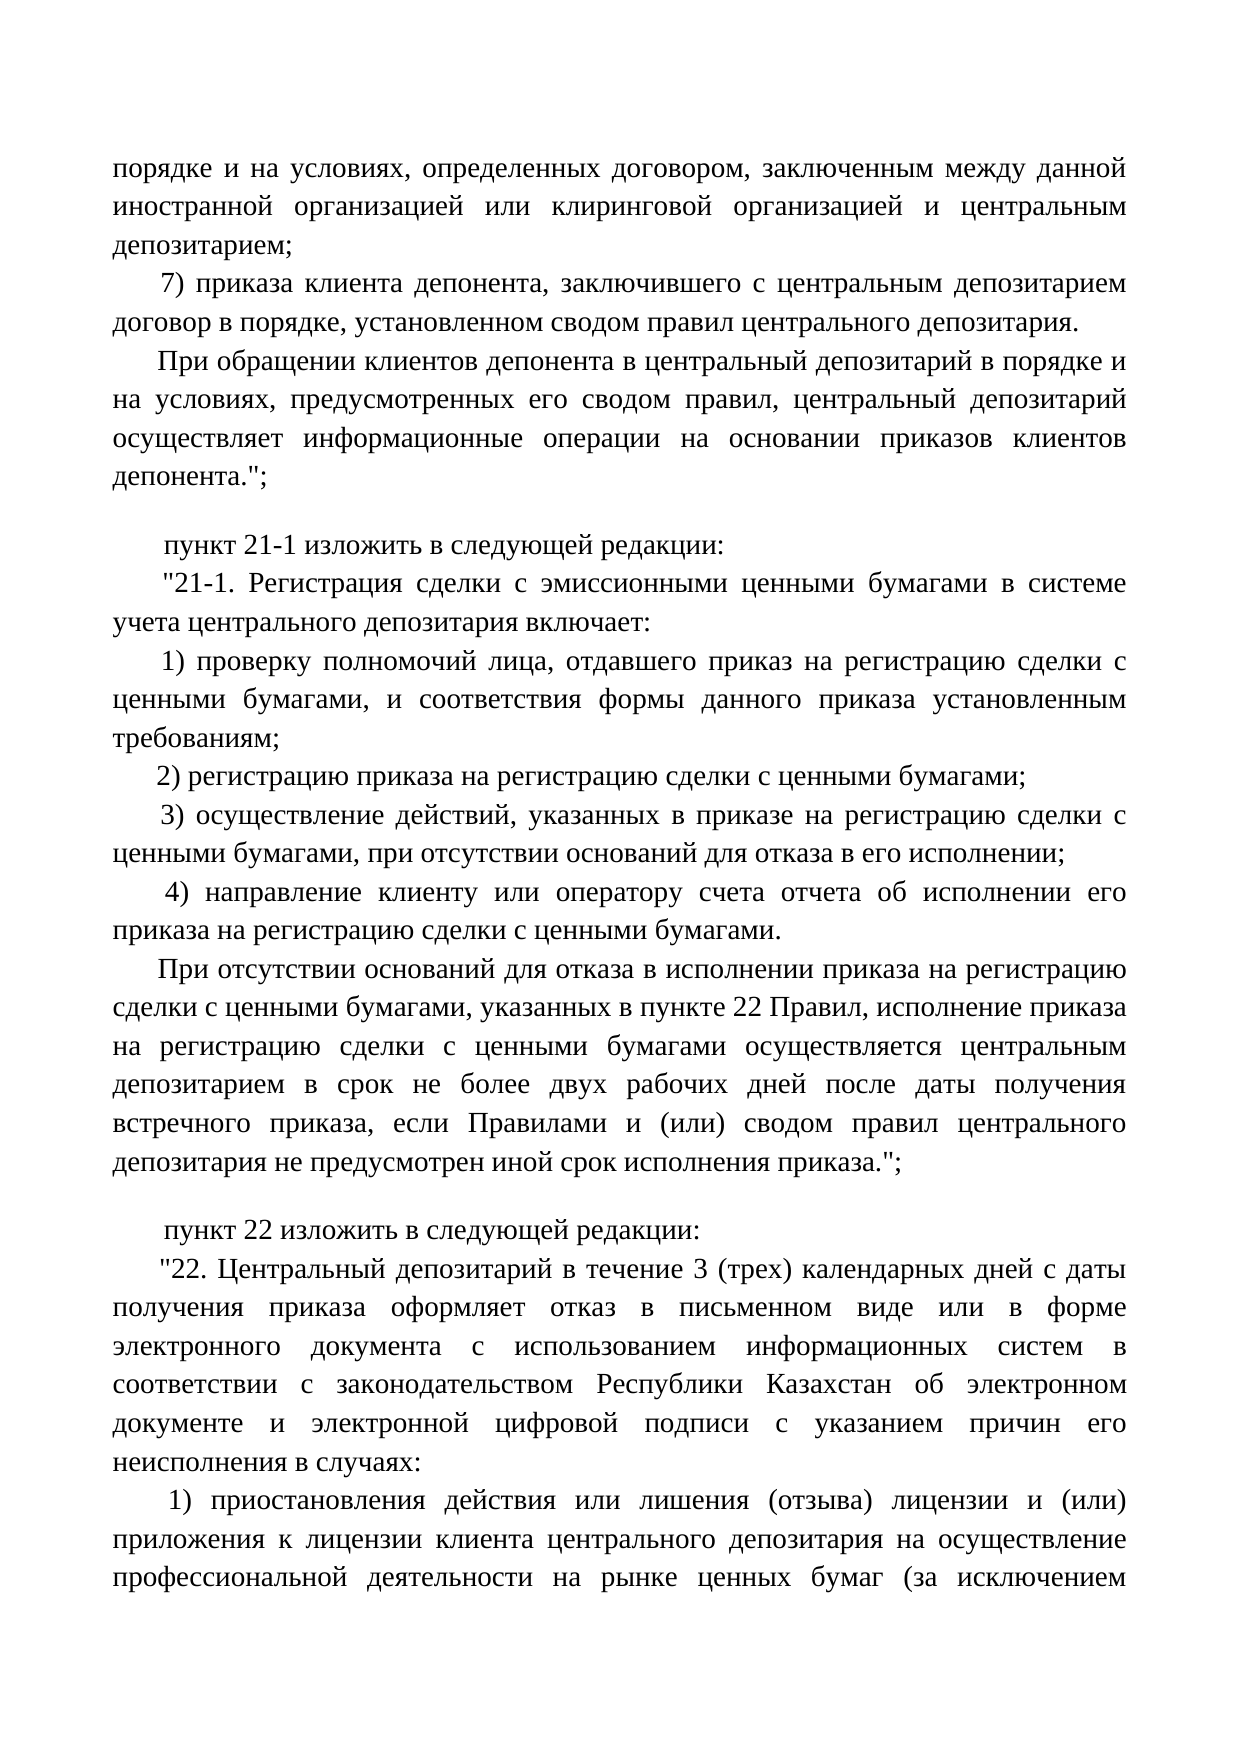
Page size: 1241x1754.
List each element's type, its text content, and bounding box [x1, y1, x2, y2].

text 2) регистрацию приказа на регистрацию сделки с ценными бумагами; [112, 758, 1128, 792]
text 4) направление клиенту или оператору счета отчета об исполнении его приказа на регистрацию сделки с ценными бумагами. [112, 874, 1128, 946]
text 1) проверку полномочий лица, отдавшего приказ на регистрацию сделки с ценными бумагами, и соответствия формы данного приказа установленным требованиям; [112, 643, 1128, 753]
text 3) осуществление действий, указанных в приказе на регистрацию сделки с ценными бумагами, при отсутствии оснований для отказа в его исполнении; [112, 797, 1128, 869]
text 7) приказа клиента депонента, заключившего с центральным депозитарием договор в порядке, установленном сводом правил центрального депозитария. [112, 266, 1128, 338]
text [112, 150, 1128, 261]
text "22. Центральный депозитарий в течение 3 (трех) календарных дней с даты получения приказа оформляет отказ в письменном виде или в форме электронного документа с использованием информационных систем в соответствии с законодательством Республики Казахстан об электронном документе и электронной цифровой подписи с указанием причин его неисполнения в случаях: [112, 1251, 1128, 1477]
text пункт 21-1 изложить в следующей редакции: [112, 527, 1128, 561]
text пункт 22 изложить в следующей редакции: [112, 1212, 1128, 1246]
text "21-1. Регистрация сделки с эмиссионными ценными бумагами в системе учета центрального депозитария включает: [112, 566, 1128, 638]
text При обращении клиентов депонента в центральный депозитарий в порядке и на условиях, предусмотренных его сводом правил, центральный депозитарий осуществляет информационные операции на основании приказов клиентов депонента."; [112, 343, 1128, 492]
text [112, 1482, 1128, 1593]
text При отсутствии оснований для отказа в исполнении приказа на регистрацию сделки с ценными бумагами, указанных в пункте 22 Правил, исполнение приказа на регистрацию сделки с ценными бумагами осуществляется центральным депозитарием в срок не более двух рабочих дней после даты получения встречного приказа, если Правилами и (или) сводом правил центрального депозитария не предусмотрен иной срок исполнения приказа."; [112, 951, 1128, 1177]
